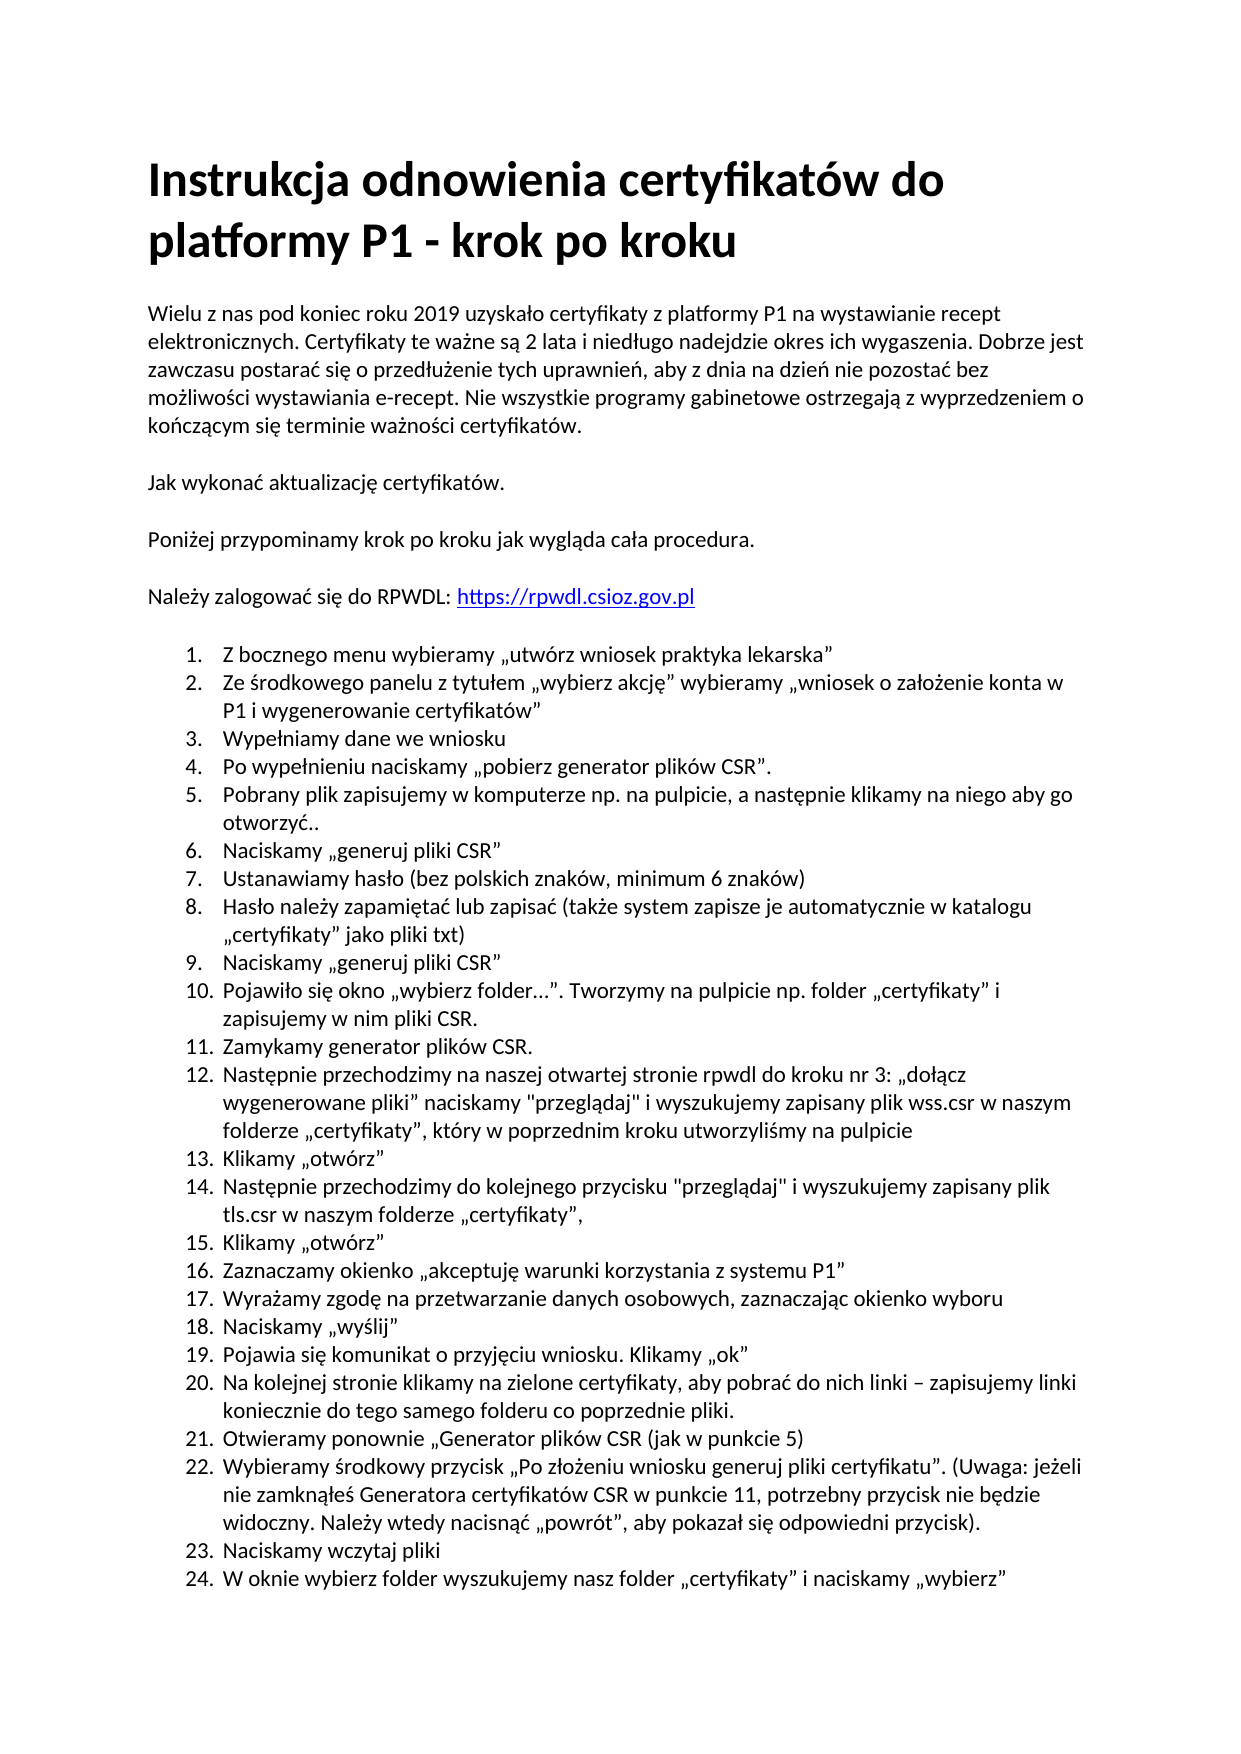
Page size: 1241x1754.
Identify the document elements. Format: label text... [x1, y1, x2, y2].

list Naciskamy „generuj pliki CSR” [185, 948, 1093, 976]
list Pobrany plik zapisujemy w komputerze np. na pulpicie, a następnie klikamy na niego aby go otworzyć.. [185, 780, 1093, 836]
list Naciskamy „generuj pliki CSR” [185, 836, 1093, 864]
list Pojawia się komunikat o przyjęciu wniosku. Klikamy „ok” [185, 1340, 1093, 1368]
list Naciskamy wczytaj pliki [185, 1536, 1093, 1564]
list Wybieramy środkowy przycisk „Po złożeniu wniosku generuj pliki certyfikatu”. (Uwaga: jeżeli nie zamknąłeś Generatora certyfikatów CSR w punkcie 11, potrzebny przycisk nie będzie widoczny. Należy wtedy nacisnąć „powrót”, aby pokazał się odpowiedni przycisk). [185, 1452, 1093, 1536]
list Wyrażamy zgodę na przetwarzanie danych osobowych, zaznaczając okienko wyboru [185, 1284, 1093, 1312]
list Ustanawiamy hasło (bez polskich znaków, minimum 6 znaków) [185, 864, 1093, 892]
list Po wypełnieniu naciskamy „pobierz generator plików CSR”. [185, 752, 1093, 780]
list Następnie przechodzimy do kolejnego przycisku "przeglądaj" i wyszukujemy zapisany plik tls.csr w naszym folderze „certyfikaty”, [185, 1172, 1093, 1228]
list Na kolejnej stronie klikamy na zielone certyfikaty, aby pobrać do nich linki – zapisujemy linki koniecznie do tego samego folderu co poprzednie pliki. [185, 1368, 1093, 1424]
list Zaznaczamy okienko „akceptuję warunki korzystania z systemu P1” [185, 1256, 1093, 1284]
list Naciskamy „wyślij” [185, 1312, 1093, 1340]
list Otwieramy ponownie „Generator plików CSR (jak w punkcie 5) [185, 1424, 1093, 1452]
list Z bocznego menu wybieramy „utwórz wniosek praktyka lekarska” [185, 640, 1093, 668]
list W oknie wybierz folder wyszukujemy nasz folder „certyfikaty” i naciskamy „wybierz” [185, 1564, 1093, 1592]
list Klikamy „otwórz” [185, 1144, 1093, 1172]
list Zamykamy generator plików CSR. [185, 1032, 1093, 1060]
subtitle Instrukcja odnowienia certyfikatów do platformy P1 - krok po kroku [148, 148, 1093, 270]
list Wypełniamy dane we wniosku [185, 724, 1093, 752]
list Hasło należy zapamiętać lub zapisać (także system zapisze je automatycznie w katalogu „certyfikaty” jako pliki txt) [185, 892, 1093, 948]
list Ze środkowego panelu z tytułem „wybierz akcję” wybieramy „wniosek o założenie konta w P1 i wygenerowanie certyfikatów” [185, 668, 1093, 724]
text Wielu z nas pod koniec roku 2019 uzyskało certyfikaty z platformy P1 na wystawianie recept elektronicznych. Certyfikaty te ważne są 2 lata i niedługo nadejdzie okres ich wygaszenia. Dobrze jest zawczasu postarać się o przedłużenie tych uprawnień, aby z dnia na dzień nie pozostać bez możliwości wystawiania e-recept. Nie wszystkie programy gabinetowe ostrzegają z wyprzedzeniem o kończącym się terminie ważności certyfikatów. [148, 299, 1093, 439]
list Klikamy „otwórz” [185, 1228, 1093, 1256]
list Następnie przechodzimy na naszej otwartej stronie rpwdl do kroku nr 3: „dołącz wygenerowane pliki” naciskamy "przeglądaj" i wyszukujemy zapisany plik wss.csr w naszym folderze „certyfikaty”, który w poprzednim kroku utworzyliśmy na pulpicie [185, 1060, 1093, 1144]
text Poniżej przypominamy krok po kroku jak wygląda cała procedura. [148, 525, 1093, 553]
text Jak wykonać aktualizację certyfikatów. [148, 468, 1093, 496]
list Pojawiło się okno „wybierz folder…”. Tworzymy na pulpicie np. folder „certyfikaty” i zapisujemy w nim pliki CSR. [185, 976, 1093, 1032]
text Należy zalogować się do RPWDL: https://rpwdl.csioz.gov.pl [148, 582, 1093, 611]
